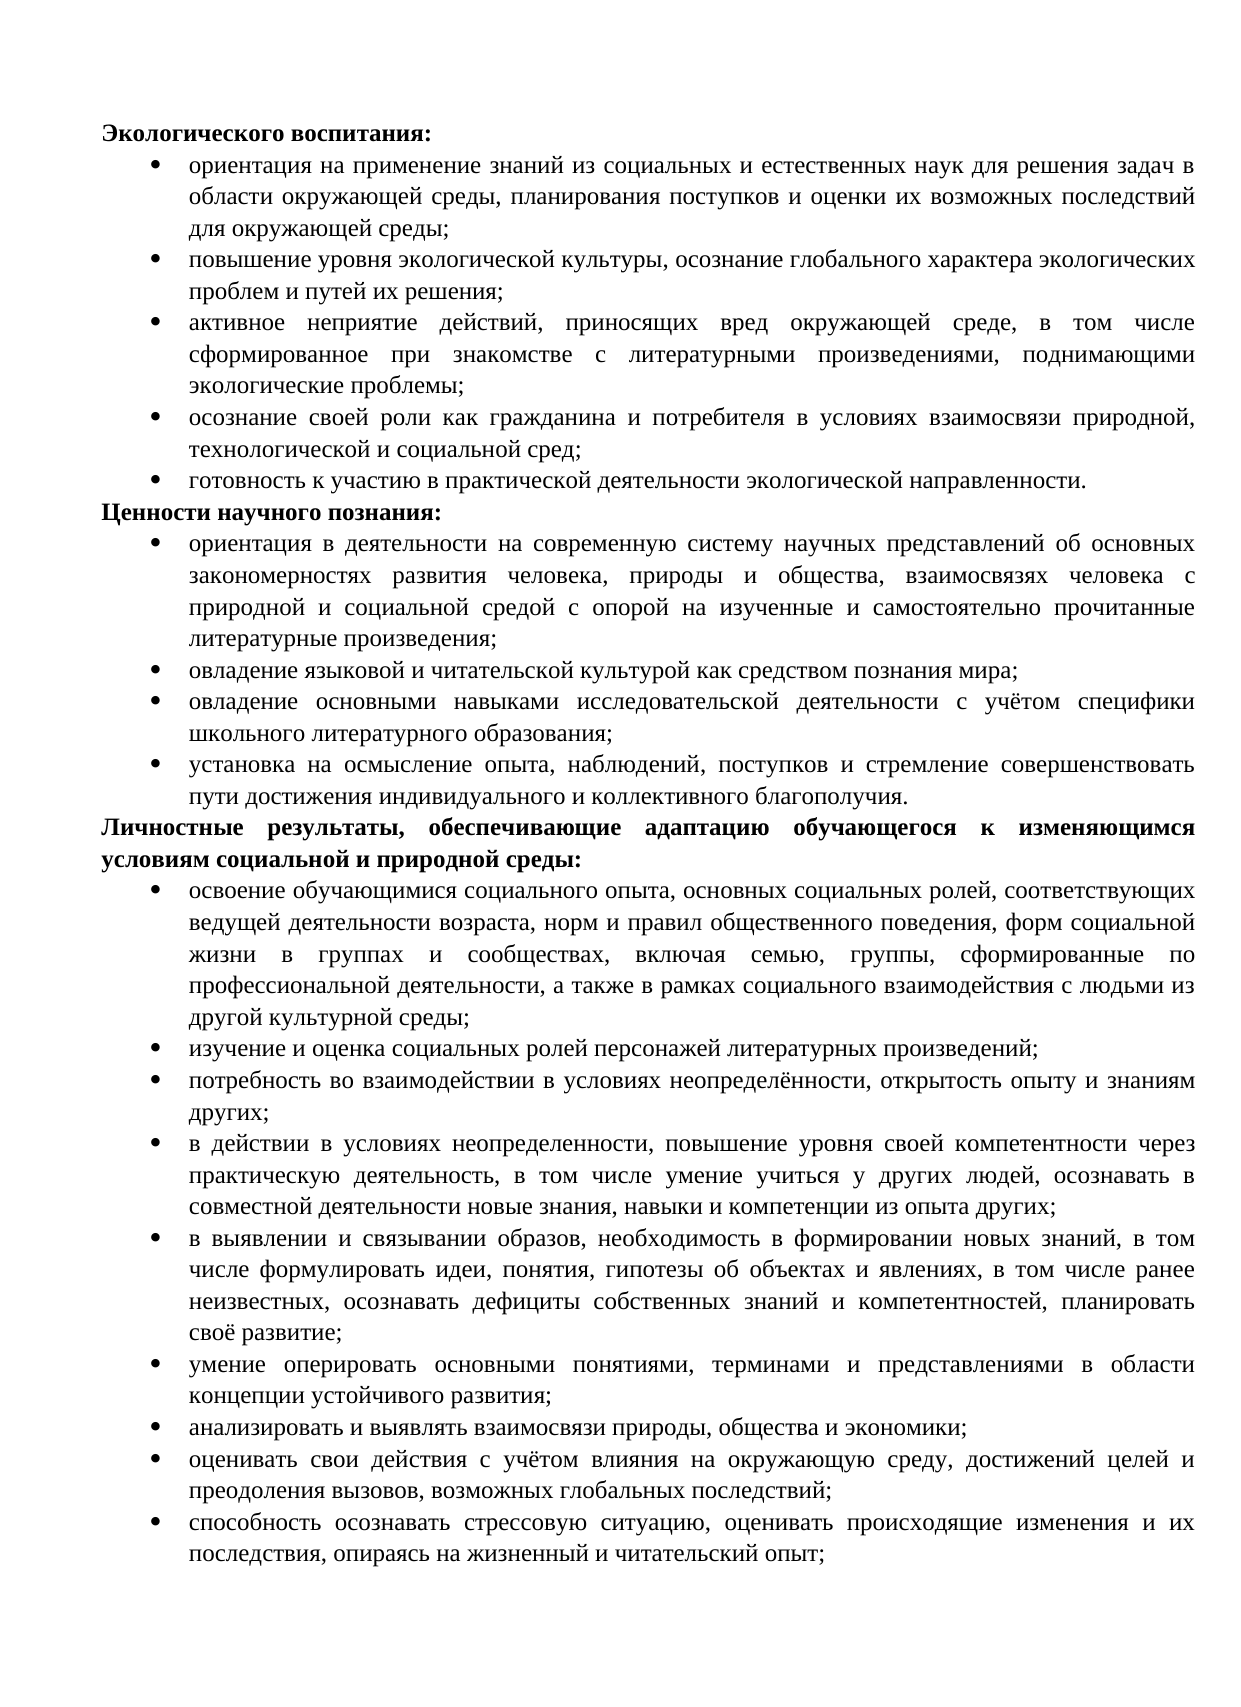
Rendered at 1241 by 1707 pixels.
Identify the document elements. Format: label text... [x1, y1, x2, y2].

list в действии в условиях неопределенности, повышение уровня своей компетентности через практическую деятельность, в том числе умение учиться у других людей, осознавать в совместной деятельности новые знания, навыки и компетенции из опыта других; [151, 1128, 1196, 1220]
list способность осознавать стрессовую ситуацию, оценивать происходящие изменения и их последствия, опираясь на жизненный и читательский опыт; [151, 1507, 1196, 1567]
list освоение обучающимися социального опыта, основных социальных ролей, соответствующих ведущей деятельности возраста, норм и правил общественного поведения, форм социальной жизни в группах и сообществах, включая семью, группы, сформированные по профессиональной деятельности, а также в рамках социального взаимодействия с людьми из другой культурной среды; [151, 876, 1196, 1031]
list потребность во взаимодействии в условиях неопределённости, открытость опыту и знаниям других; [151, 1065, 1196, 1125]
text Личностные результаты, обеспечивающие адаптацию обучающегося к изменяющимся условиям социальной и природной среды: [101, 812, 1196, 873]
list анализировать и выявлять взаимосвязи природы, общества и экономики; [151, 1412, 1196, 1441]
list готовность к участию в практической деятельности экологической направленности. [151, 465, 1196, 494]
list изучение и оценка социальных ролей персонажей литературных произведений; [151, 1033, 1196, 1062]
list овладение языковой и читательской культурой как средством познания мира; [151, 655, 1196, 683]
list активное неприятие действий, приносящих вред окружающей среде, в том числе сформированное при знакомстве с литературными произведениями, поднимающими экологические проблемы; [151, 307, 1196, 399]
text Ценности научного познания: [101, 497, 1196, 526]
list оценивать свои действия с учётом влияния на окружающую среду, достижений целей и преодоления вызовов, возможных глобальных последствий; [151, 1444, 1196, 1504]
list в выявлении и связывании образов, необходимость в формировании новых знаний, в том числе формулировать идеи, понятия, гипотезы об объектах и явлениях, в том числе ранее неизвестных, осознавать дефициты собственных знаний и компетентностей, планировать своё развитие; [151, 1223, 1196, 1346]
list повышение уровня экологической культуры, осознание глобального характера экологических проблем и путей их решения; [151, 244, 1196, 305]
list осознание своей роли как гражданина и потребителя в условиях взаимосвязи природной, технологической и социальной сред; [151, 402, 1196, 462]
list ориентация в деятельности на современную систему научных представлений об основных закономерностях развития человека, природы и общества, взаимосвязях человека с природной и социальной средой с опорой на изученные и самостоятельно прочитанные литературные произведения; [151, 528, 1196, 652]
text Экологического воспитания: [101, 118, 1196, 147]
list овладение основными навыками исследовательской деятельности с учётом специфики школьного литературного образования; [151, 686, 1196, 747]
list умение оперировать основными понятиями, терминами и представлениями в области концепции устойчивого развития; [151, 1349, 1196, 1409]
list ориентация на применение знаний из социальных и естественных наук для решения задач в области окружающей среды, планирования поступков и оценки их возможных последствий для окружающей среды; [151, 150, 1196, 242]
list установка на осмысление опыта, наблюдений, поступков и стремление совершенствовать пути достижения индивидуального и коллективного благополучия. [151, 749, 1196, 810]
